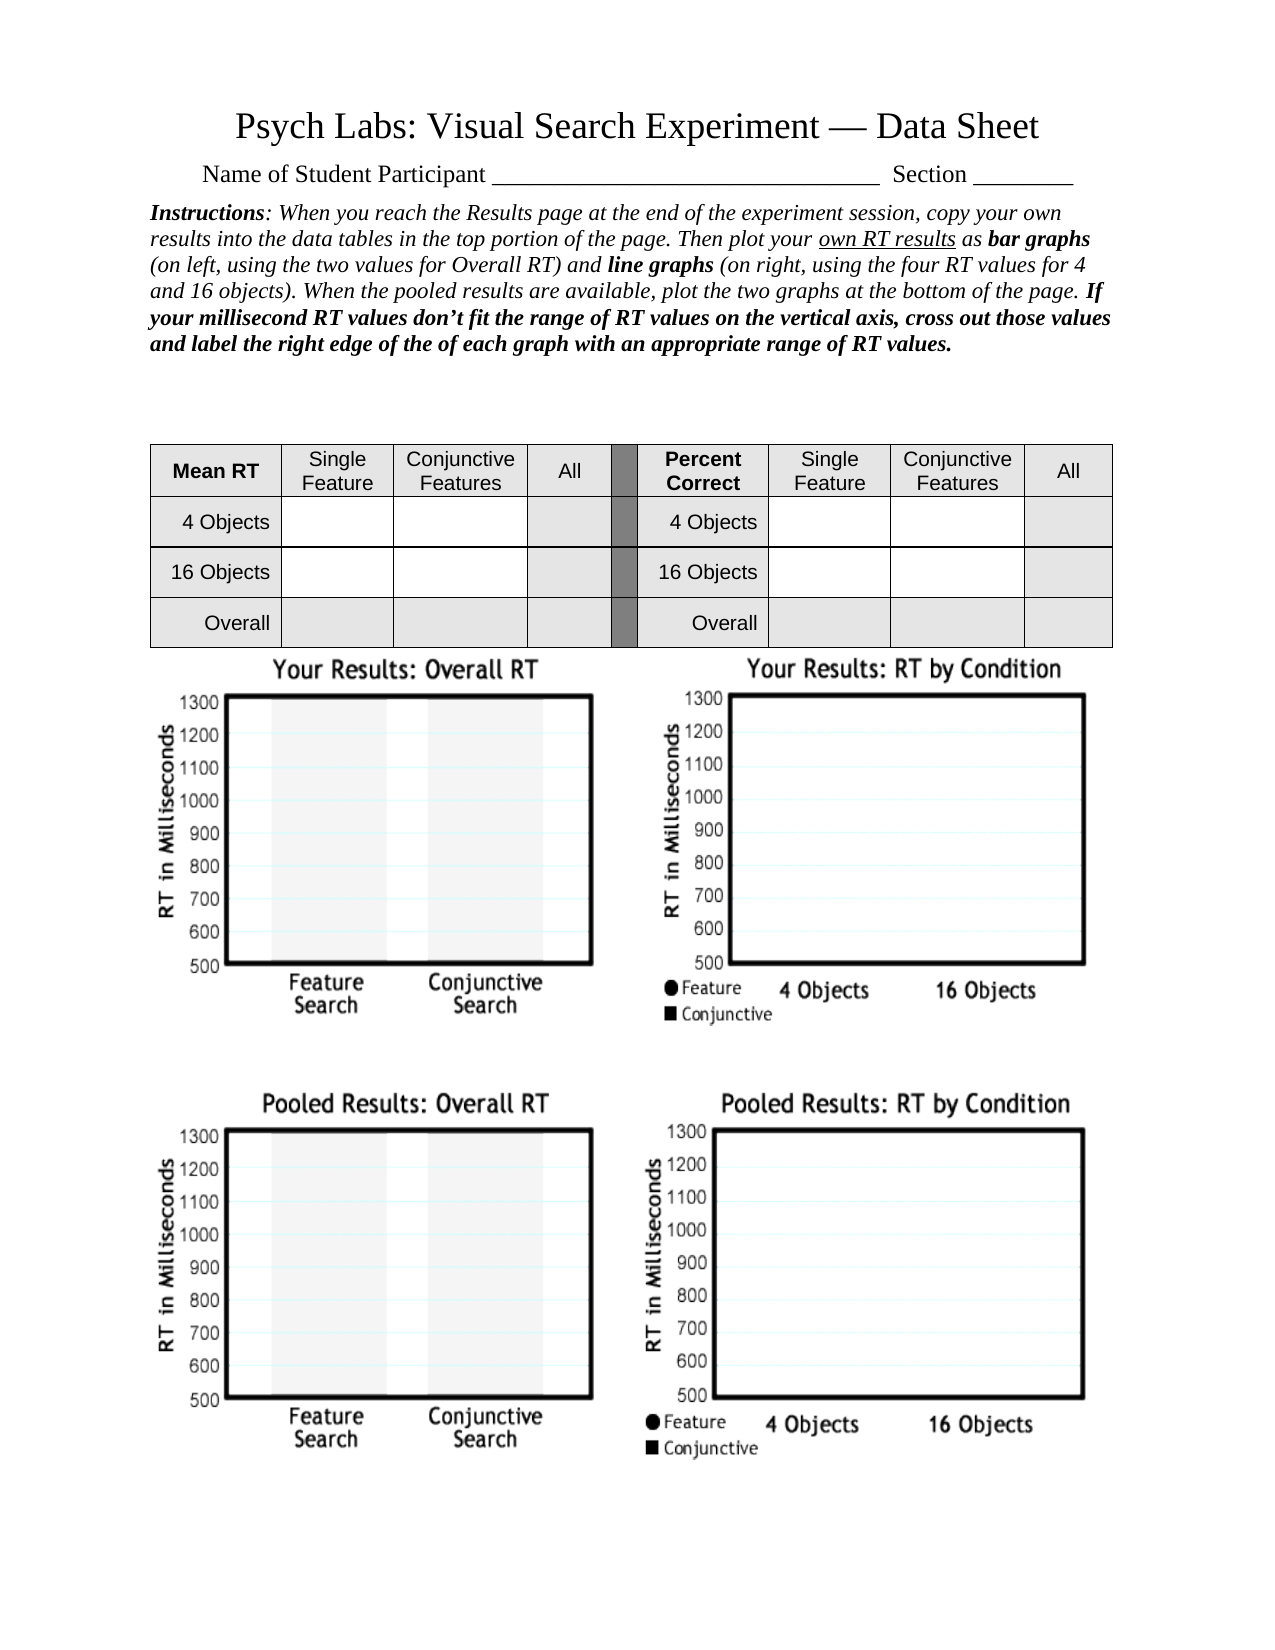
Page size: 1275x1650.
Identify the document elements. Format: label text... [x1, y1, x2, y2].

table_cell [612, 548, 637, 597]
table_header All [1025, 445, 1112, 496]
table_cell [282, 548, 393, 597]
picture [656, 648, 1105, 1026]
picture [150, 1083, 613, 1460]
table_header All [528, 445, 611, 496]
table_cell Overall [638, 598, 768, 647]
table_header Mean RT [151, 445, 281, 496]
table_cell [769, 598, 890, 647]
table_cell [528, 598, 611, 647]
table_header Single Feature [769, 445, 890, 496]
table_cell [1025, 497, 1112, 546]
table_header [612, 445, 637, 496]
table_cell 4 Objects [638, 497, 768, 546]
table_cell [769, 497, 890, 546]
table_cell [891, 497, 1024, 546]
table_cell 4 Objects [151, 497, 281, 546]
table_cell [891, 548, 1024, 597]
table_cell 16 Objects [638, 548, 768, 597]
table_cell [1025, 548, 1112, 597]
table_cell [394, 548, 527, 597]
text Instructions: When you reach the Results page at the end of the experiment session, copy your own results into the data tables in the top portion of the page. Then plot your own RT results as bar graphs (on left, using the two values for Overall RT) and line graphs (on right, using the four RT values for 4 and 16 objects). When the pooled results are available, plot the two graphs at the bottom of the page. If your millisecond RT values don’t fit the range of RT values on the vertical axis, cross out those values and label the right edge of the of each graph with an appropriate range of RT values. [150, 198, 1125, 357]
table_header Conjunctive Features [891, 445, 1024, 496]
table_cell [282, 598, 393, 647]
table_header Conjunctive Features [394, 445, 527, 496]
table_header Single Feature [282, 445, 393, 496]
table_cell Overall [151, 598, 281, 647]
table_cell [612, 598, 637, 647]
table_cell [528, 497, 611, 546]
table_cell [769, 548, 890, 597]
text Name of Student Participant _______________________________ Section ________ [150, 159, 1125, 188]
table_cell 16 Objects [151, 548, 281, 597]
table_cell [612, 497, 637, 546]
table_cell [394, 598, 527, 647]
text Psych Labs: Visual Search Experiment — Data Sheet [150, 104, 1125, 147]
table_cell [528, 548, 611, 597]
table_header Percent Correct [638, 445, 768, 496]
table_cell [891, 598, 1024, 647]
table_cell [1025, 598, 1112, 647]
table_cell [394, 497, 527, 546]
picture [150, 650, 613, 1026]
picture [637, 1083, 1105, 1460]
table_cell [282, 497, 393, 546]
